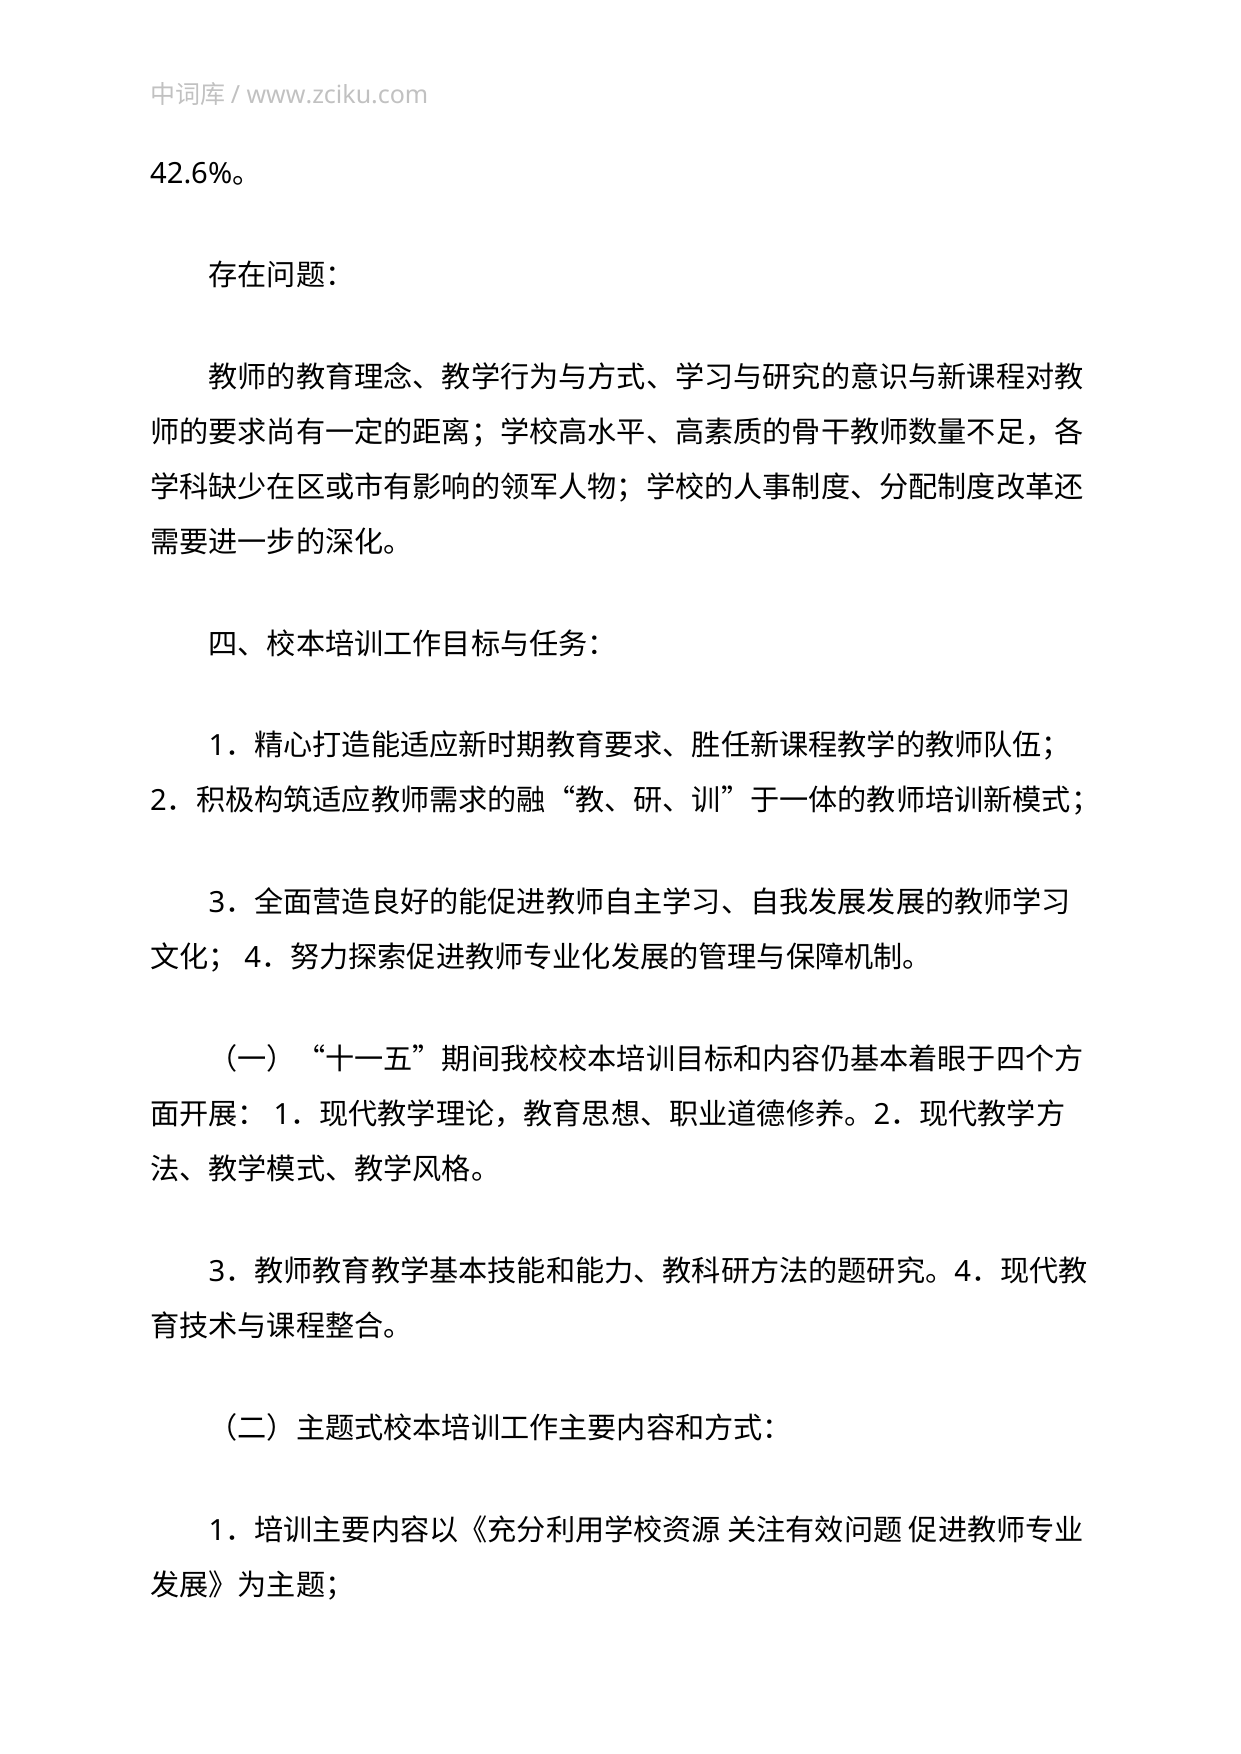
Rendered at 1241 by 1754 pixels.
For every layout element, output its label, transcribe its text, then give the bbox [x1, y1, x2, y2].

text 3．全面营造良好的能促进教师自主学习、自我发展发展的教师学习文化； 4．努力探索促进教师专业化发展的管理与保障机制。 [150, 879, 1090, 976]
text 存在问题： [150, 252, 1090, 294]
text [150, 150, 1090, 192]
text 1．培训主要内容以《充分利用学校资源 关注有效问题 促进教师专业发展》为主题； [150, 1506, 1090, 1603]
text 四、校本培训工作目标与任务： [150, 620, 1090, 662]
text 教师的教育理念、教学行为与方式、学习与研究的意识与新课程对教师的要求尚有一定的距离；学校高水平、高素质的骨干教师数量不足，各学科缺少在区或市有影响的领军人物；学校的人事制度、分配制度改革还需要进一步的深化。 [150, 354, 1090, 561]
text （一）“十一五”期间我校校本培训目标和内容仍基本着眼于四个方面开展： 1．现代教学理论，教育思想、职业道德修养。2．现代教学方法、教学模式、教学风格。 [150, 1036, 1090, 1188]
text 1．精心打造能适应新时期教育要求、胜任新课程教学的教师队伍； 2．积极构筑适应教师需求的融“教、研、训”于一体的教师培训新模式； [150, 722, 1090, 819]
text 3．教师教育教学基本技能和能力、教科研方法的题研究。4．现代教育技术与课程整合。 [150, 1248, 1090, 1345]
text （二）主题式校本培训工作主要内容和方式： [150, 1404, 1090, 1447]
